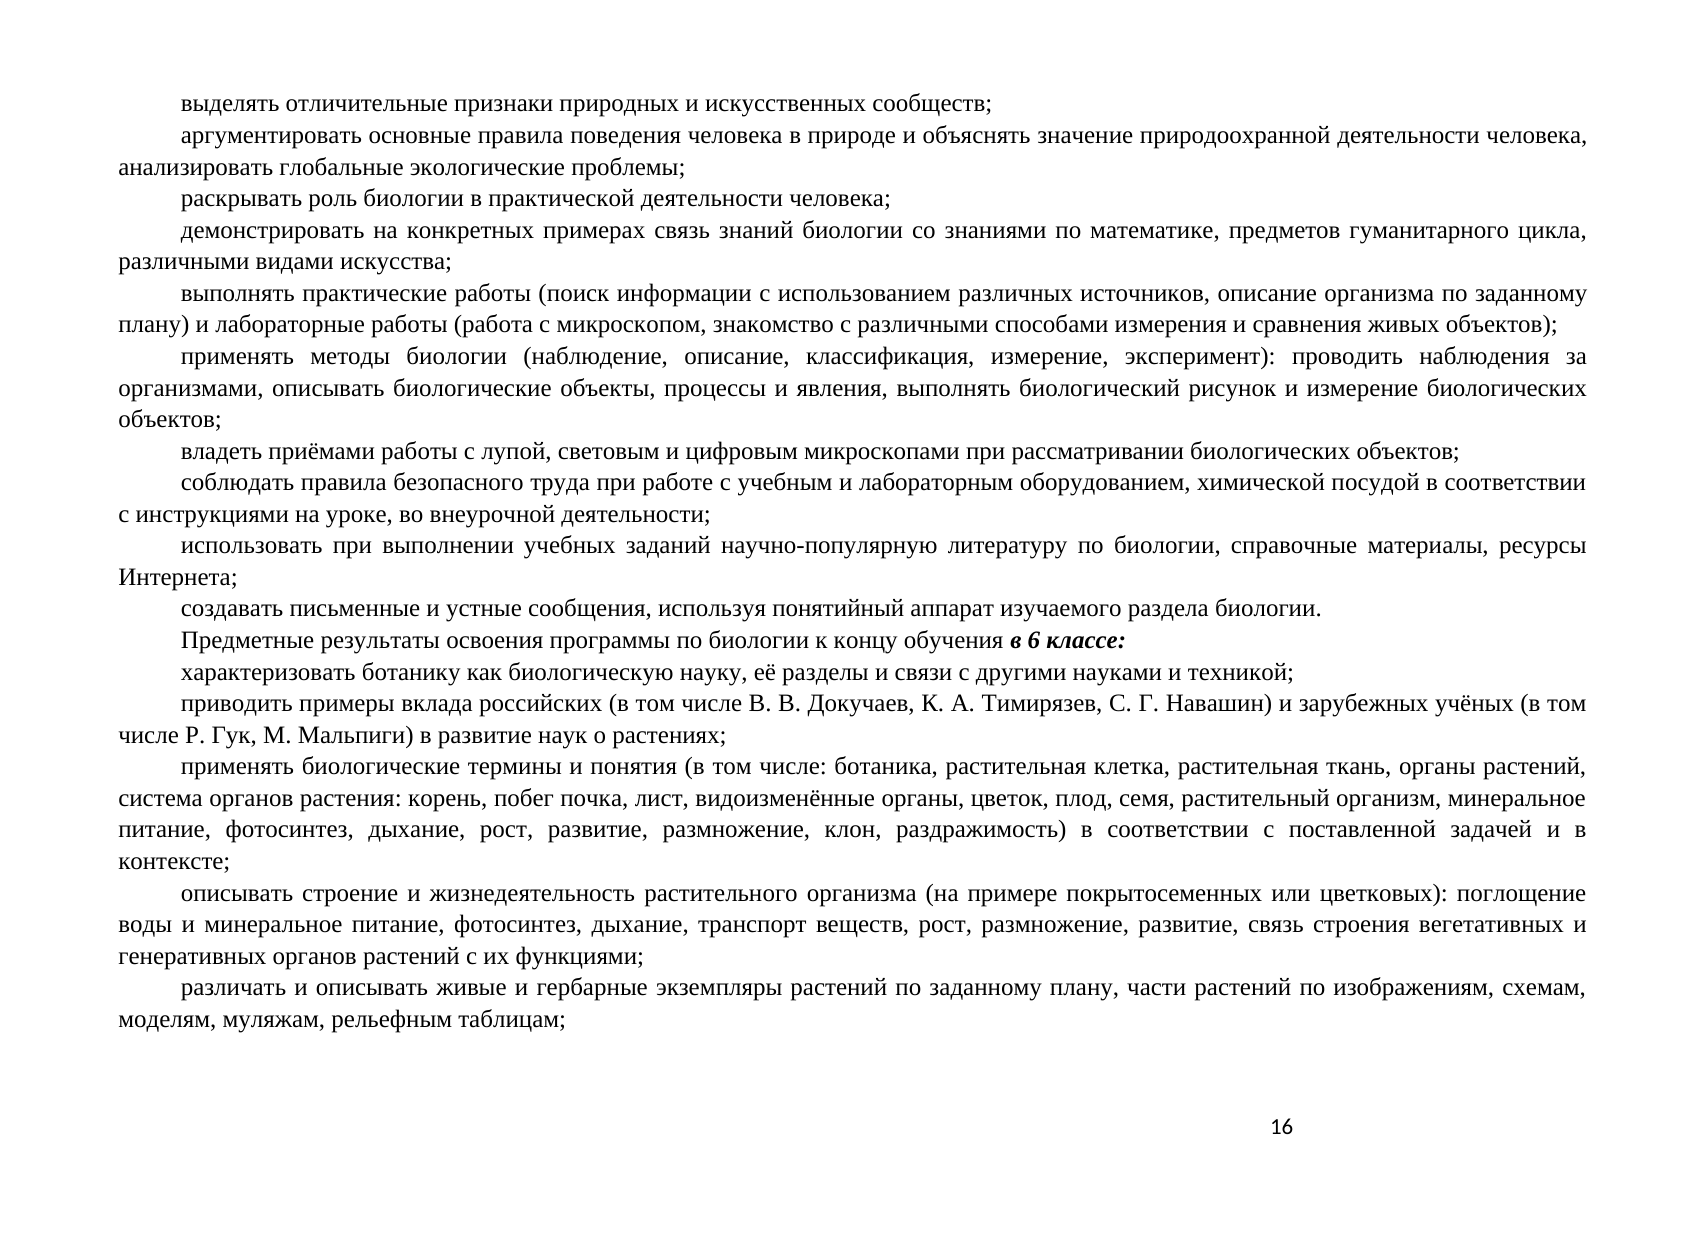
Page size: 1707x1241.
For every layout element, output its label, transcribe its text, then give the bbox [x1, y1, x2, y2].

text Предметные результаты освоения программы по биологии к концу обучения в 6 классе: [118, 625, 1588, 654]
text выделять отличительные признаки природных и искусственных сообществ; [118, 88, 1588, 117]
text выполнять практические работы (поиск информации с использованием различных источников, описание организма по заданному плану) и лабораторные работы (работа с микроскопом, знакомство с различными способами измерения и сравнения живых объектов); [118, 278, 1588, 338]
text соблюдать правила безопасного труда при работе с учебным и лабораторным оборудованием, химической посудой в соответствии с инструкциями на уроке, во внеурочной деятельности; [118, 467, 1588, 528]
text использовать при выполнении учебных заданий научно-популярную литературу по биологии, справочные материалы, ресурсы Интернета; [118, 530, 1588, 591]
text раскрывать роль биологии в практической деятельности человека; [118, 183, 1588, 212]
text описывать строение и жизнедеятельность растительного организма (на примере покрытосеменных или цветковых): поглощение воды и минеральное питание, фотосинтез, дыхание, транспорт веществ, рост, размножение, развитие, связь строения вегетативных и генеративных органов растений с их функциями; [118, 878, 1588, 969]
text применять биологические термины и понятия (в том числе: ботаника, растительная клетка, растительная ткань, органы растений, система органов растения: корень, побег почка, лист, видоизменённые органы, цветок, плод, семя, растительный организм, минеральное питание, фотосинтез, дыхание, рост, развитие, размножение, клон, раздражимость) в соответствии с поставленной задачей и в контексте; [118, 751, 1588, 875]
text характеризовать ботанику как биологическую науку, её разделы и связи с другими науками и техникой; [118, 657, 1588, 685]
text владеть приёмами работы с лупой, световым и цифровым микроскопами при рассматривании биологических объектов; [118, 436, 1588, 464]
text аргументировать основные правила поведения человека в природе и объяснять значение природоохранной деятельности человека, анализировать глобальные экологические проблемы; [118, 120, 1588, 180]
text демонстрировать на конкретных примерах связь знаний биологии со знаниями по математике, предметов гуманитарного цикла, различными видами искусства; [118, 215, 1588, 275]
text применять методы биологии (наблюдение, описание, классификация, измерение, эксперимент): проводить наблюдения за организмами, описывать биологические объекты, процессы и явления, выполнять биологический рисунок и измерение биологических объектов; [118, 341, 1588, 433]
text создавать письменные и устные сообщения, используя понятийный аппарат изучаемого раздела биологии. [118, 593, 1588, 622]
text различать и описывать живые и гербарные экземпляры растений по заданному плану, части растений по изображениям, схемам, моделям, муляжам, рельефным таблицам; [118, 972, 1588, 1033]
text приводить примеры вклада российских (в том числе В. В. Докучаев, К. А. Тимирязев, С. Г. Навашин) и зарубежных учёных (в том числе Р. Гук, М. Мальпиги) в развитие наук о растениях; [118, 688, 1588, 748]
